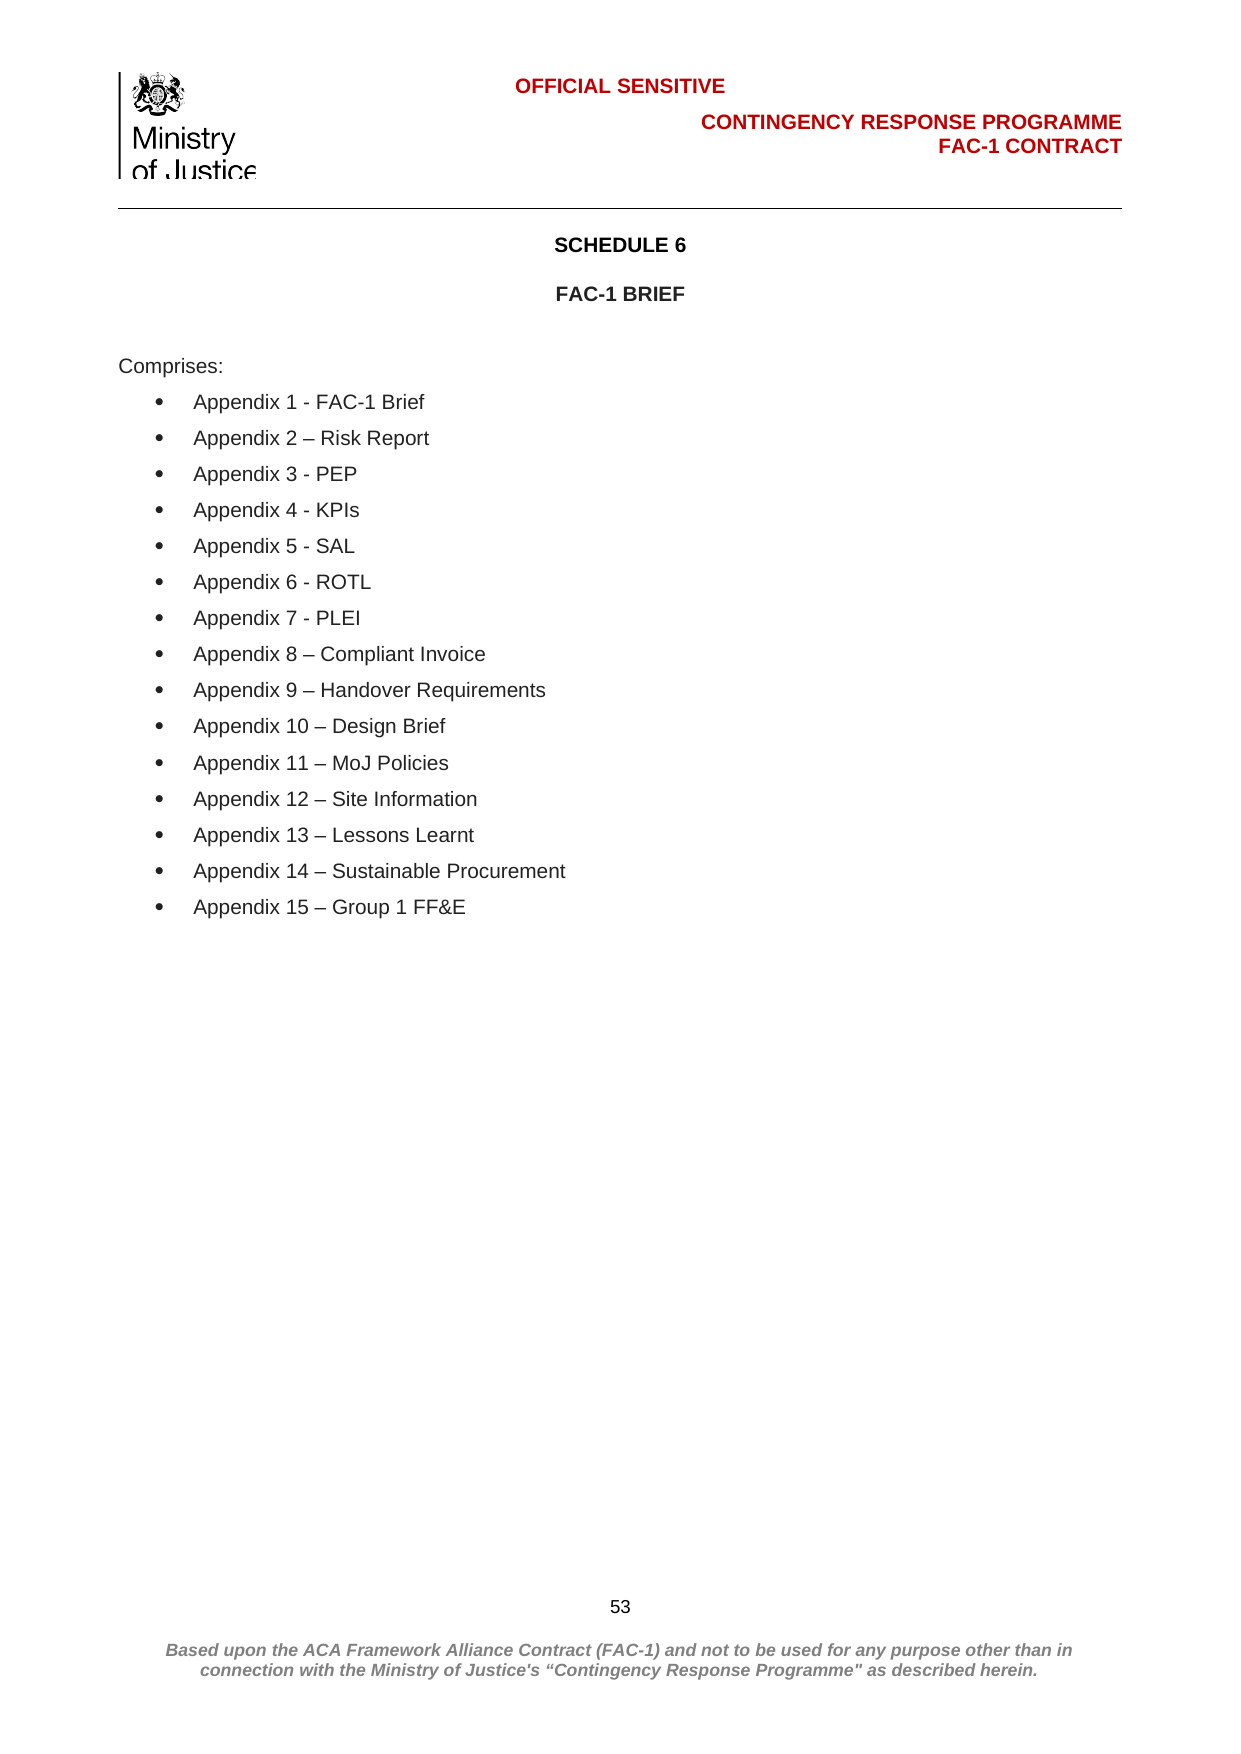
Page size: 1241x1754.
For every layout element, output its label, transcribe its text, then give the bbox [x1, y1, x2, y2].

list Appendix 5 - SAL [156, 534, 1122, 558]
list Appendix 14 – Sustainable Procurement [156, 858, 1122, 883]
list Appendix 6 - ROTL [156, 570, 1122, 594]
picture [118, 72, 256, 179]
list Appendix 9 – Handover Requirements [156, 678, 1122, 702]
list Appendix 15 – Group 1 FF&E [156, 894, 1122, 919]
list Appendix 3 - PEP [156, 462, 1122, 486]
list Appendix 8 – Compliant Invoice [156, 642, 1122, 666]
list Appendix 7 - PLEI [156, 606, 1122, 630]
list Appendix 2 – Risk Report [156, 426, 1122, 450]
list Appendix 4 - KPIs [156, 498, 1122, 522]
list Appendix 11 – MoJ Policies [156, 750, 1122, 774]
list Appendix 13 – Lessons Learnt [156, 822, 1122, 847]
text Comprises: [118, 354, 1122, 378]
list Appendix 10 – Design Brief [156, 714, 1122, 738]
list Appendix 1 - FAC-1 Brief [156, 390, 1122, 414]
list Appendix 12 – Site Information [156, 786, 1122, 811]
text FAC-1 BRIEF [118, 282, 1122, 306]
